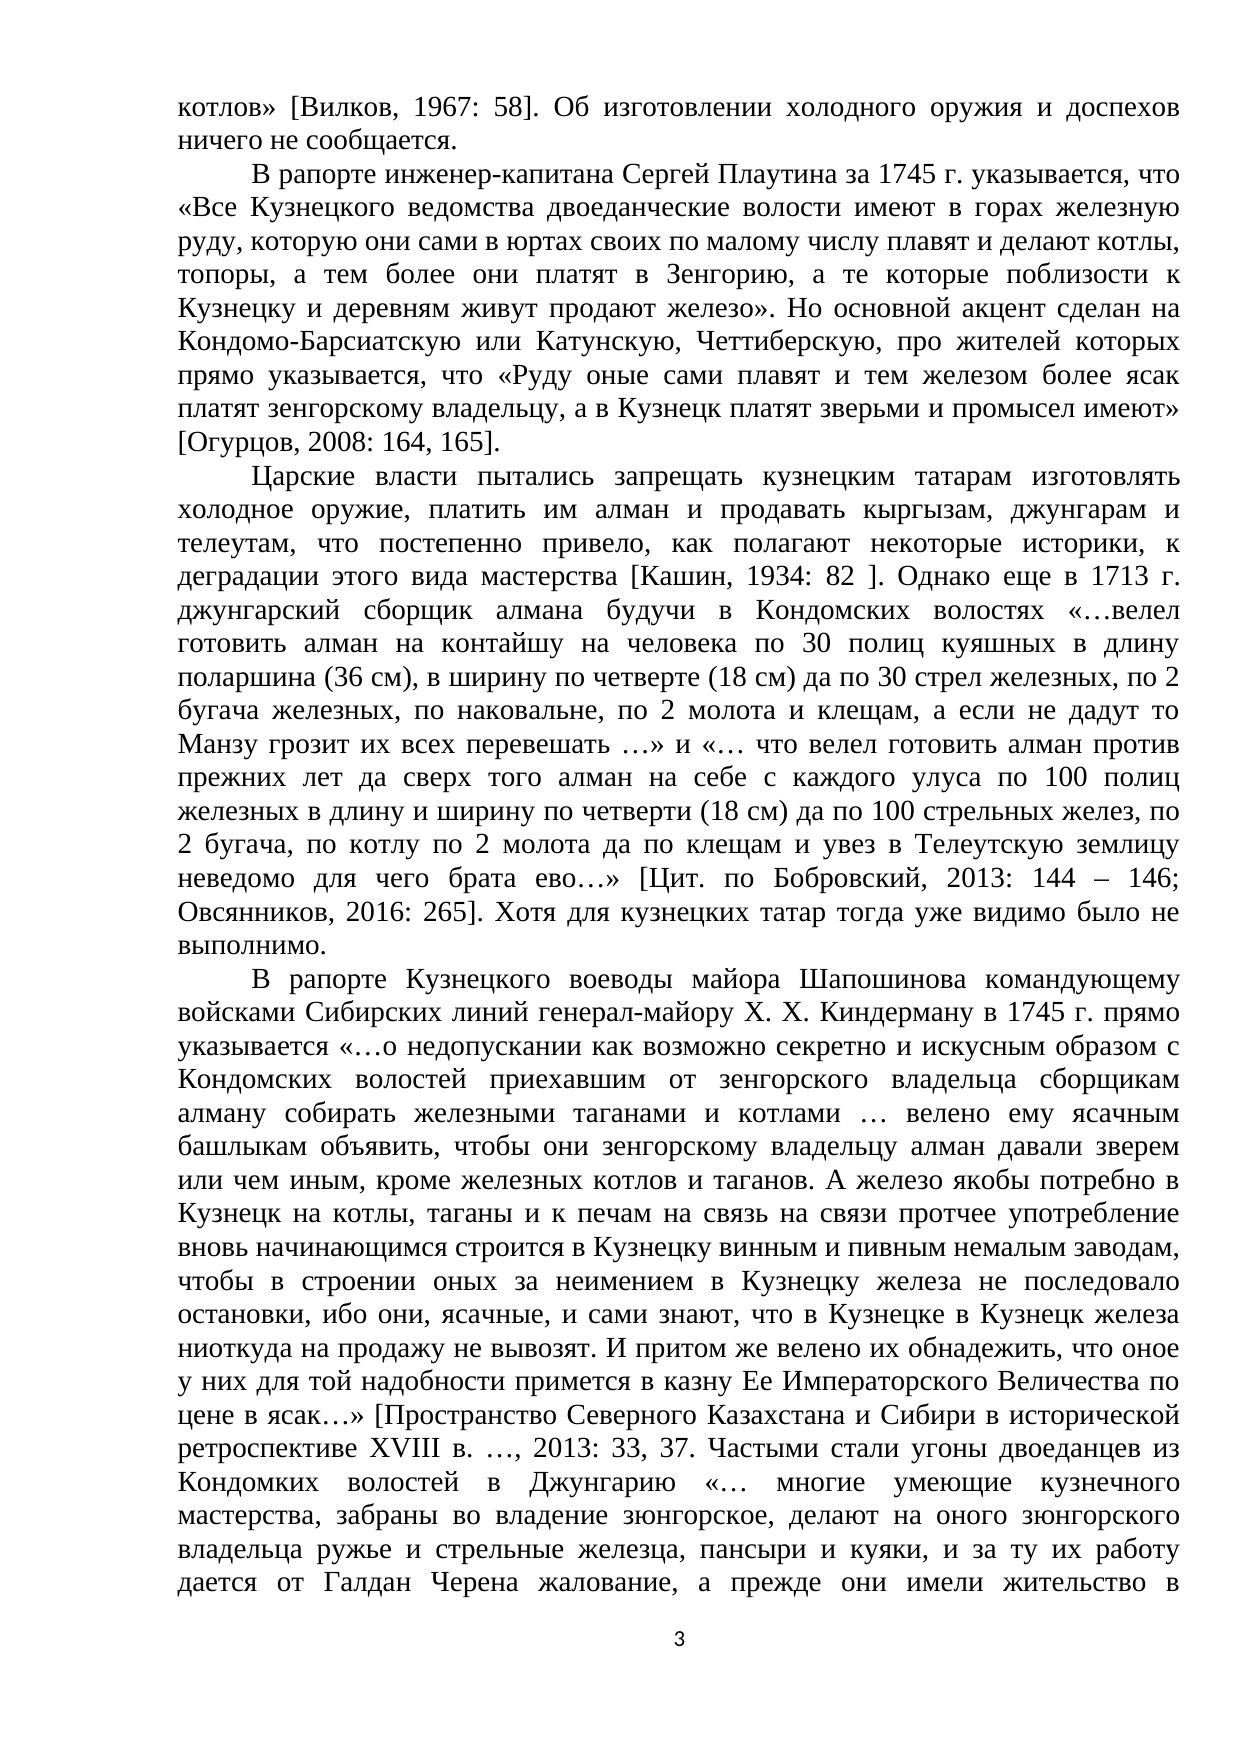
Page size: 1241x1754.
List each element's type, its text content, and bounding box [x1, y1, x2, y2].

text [177, 89, 1181, 156]
text Царские власти пытались запрещать кузнецким татарам изготовлять холодное оружие, платить им алман и продавать кыргызам, джунгарам и телеутам, что постепенно привело, как полагают некоторые историки, к деградации этого вида мастерства [Кашин, 1934: 82 ]. Однако еще в 1713 г. джунгарский сборщик алмана будучи в Кондомских волостях «…велел готовить алман на контайшу на человека по 30 полиц куяшных в длину поларшина (36 см), в ширину по четверте (18 см) да по 30 стрел железных, по 2 бугача железных, по наковальне, по 2 молота и клещам, а если не дадут то Манзу грозит их всех перевешать …» и «… что велел готовить алман против прежних лет да сверх того алман на себе с каждого улуса по 100 полиц железных в длину и ширину по четверти (18 см) да по 100 стрельных желез, по 2 бугача, по котлу по 2 молота да по клещам и увез в Телеутскую землицу неведомо для чего брата ево…» [Цит. по Бобровский, 2013: 144 – 146; Овсянников, 2016: 265]. Хотя для кузнецких татар тогда уже видимо было не выполнимо. [177, 458, 1181, 961]
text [177, 961, 1181, 1598]
text В рапорте инженер-капитана Сергей Плаутина за 1745 г. указывается, что «Все Кузнецкого ведомства двоеданческие волости имеют в горах железную руду, которую они сами в юртах своих по малому числу плавят и делают котлы, топоры, а тем более они платят в Зенгорию, а те которые поблизости к Кузнецку и деревням живут продают железо». Но основной акцент сделан на Кондомо-Барсиатскую или Катунскую, Четтиберскую, про жителей которых прямо указывается, что «Руду оные сами плавят и тем железом более ясак платят зенгорскому владельцу, а в Кузнецк платят зверьми и промысел имеют» [Огурцов, 2008: 164, 165]. [177, 156, 1181, 458]
